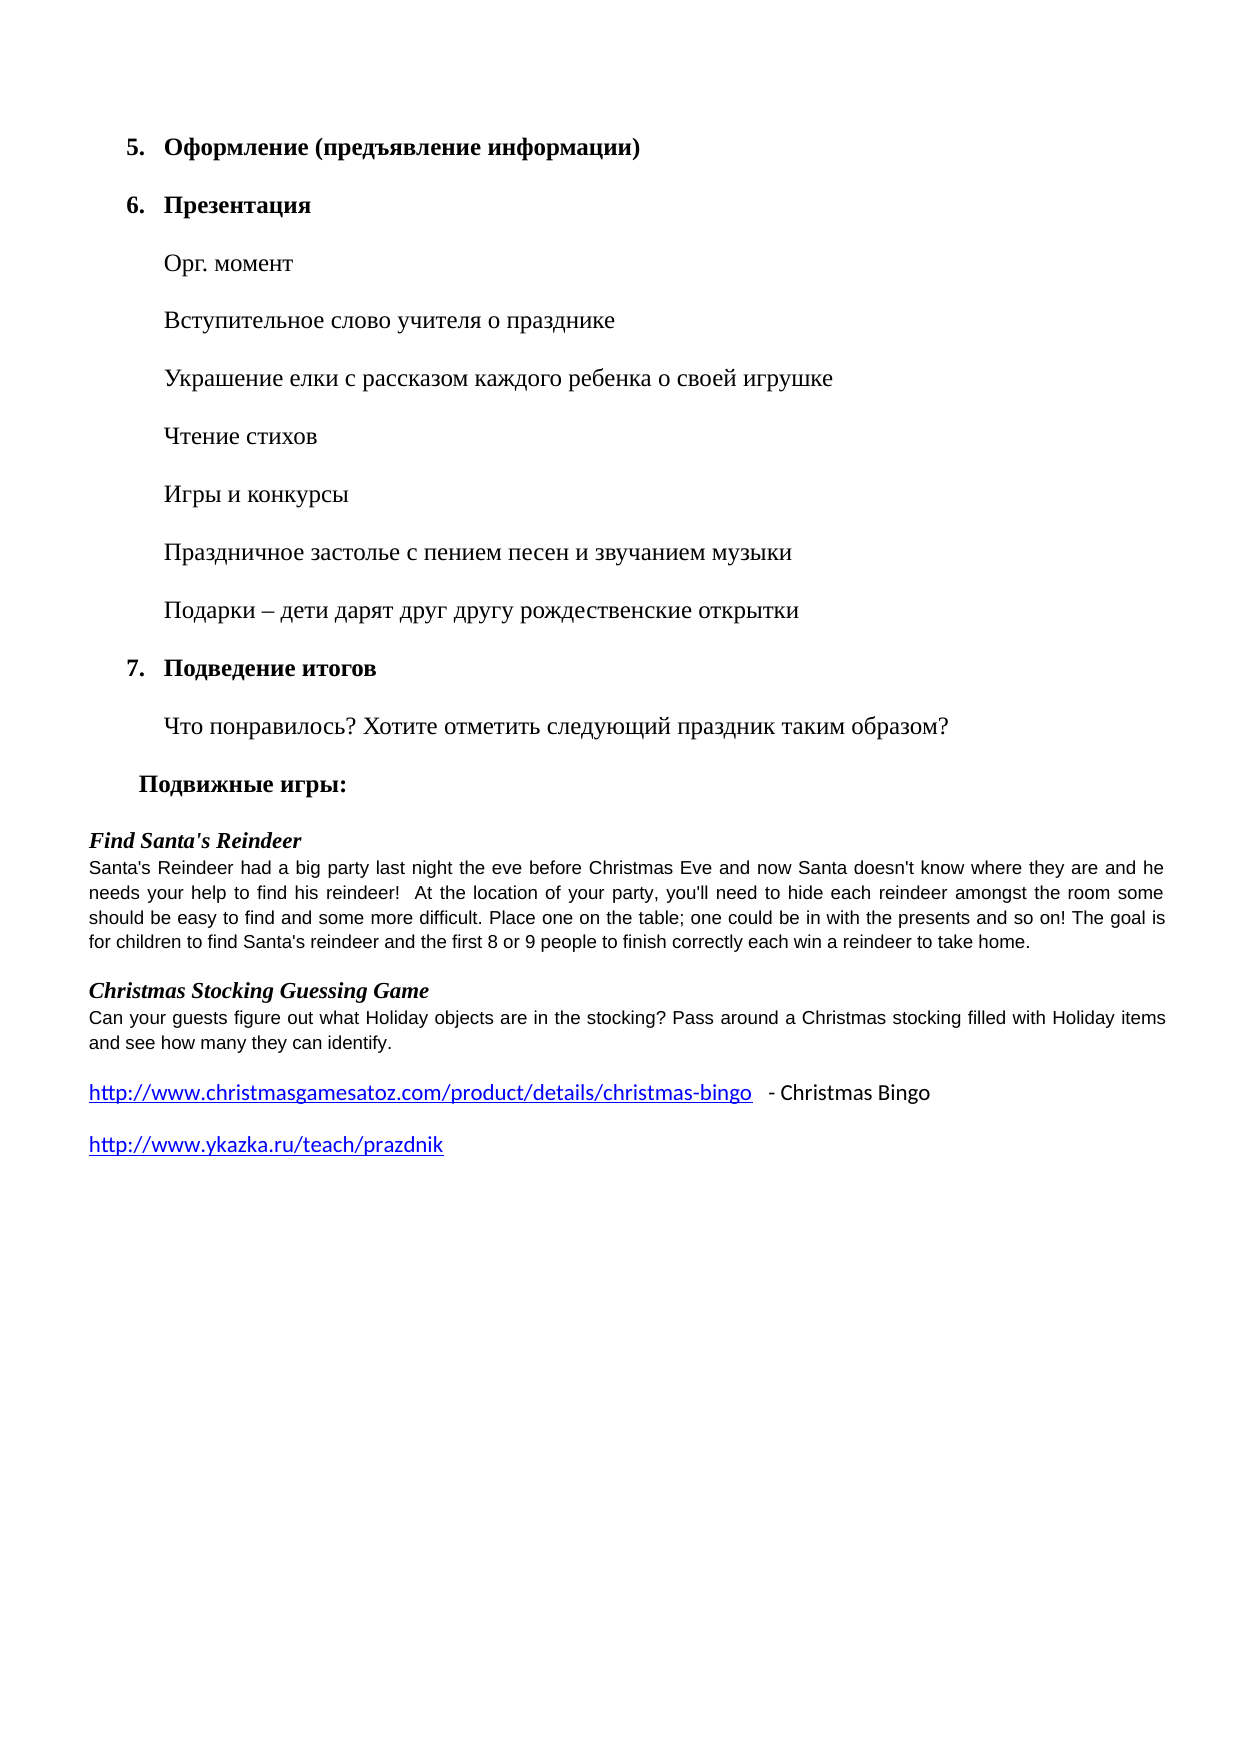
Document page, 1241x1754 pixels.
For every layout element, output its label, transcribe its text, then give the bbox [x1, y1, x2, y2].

subtitle Презентация [126, 190, 1167, 218]
text http://www.christmasgamesatoz.com/product/details/christmas-bingo - Christmas Bingo [89, 1078, 1167, 1106]
subtitle Подведение итогов [126, 653, 1167, 682]
text http://www.ykazka.ru/teach/prazdnik [89, 1131, 1167, 1159]
text Can your guests figure out what Holiday objects are in the stocking? Pass around a Christmas stocking filled with Holiday items and see how many they can identify. [89, 1007, 1167, 1053]
subtitle Что понравилось? Хотите отметить следующий праздник таким образом? [164, 711, 1167, 740]
subtitle Christmas Stocking Guessing Game [89, 977, 1167, 1003]
subtitle Подарки – дети дарят друг другу рождественские открытки [164, 595, 1167, 624]
subtitle Праздничное застолье с пением песен и звучанием музыки [164, 537, 1167, 566]
subtitle Оформление (предъявление информации) [126, 132, 1167, 161]
subtitle Чтение стихов [164, 421, 1167, 450]
text Santa's Reindeer had a big party last night the eve before Christmas Eve and now Santa doesn't know where they are and he needs your help to find his reindeer! At the location of your party, you'll need to hide each reindeer amongst the room some should be easy to find and some more difficult. Place one on the table; one could be in with the presents and so on! The goal is for children to find Santa's reindeer and the first 8 or 9 people to finish correctly each win a reindeer to take home. [89, 857, 1167, 953]
subtitle Find Santa's Reindeer [89, 827, 1167, 853]
subtitle Игры и конкурсы [164, 479, 1167, 508]
subtitle Украшение елки с рассказом каждого ребенка о своей игрушке [164, 363, 1167, 392]
subtitle Орг. момент [164, 248, 1167, 276]
subtitle Вступительное слово учителя о празднике [164, 306, 1167, 334]
subtitle Подвижные игры: [89, 769, 1167, 798]
